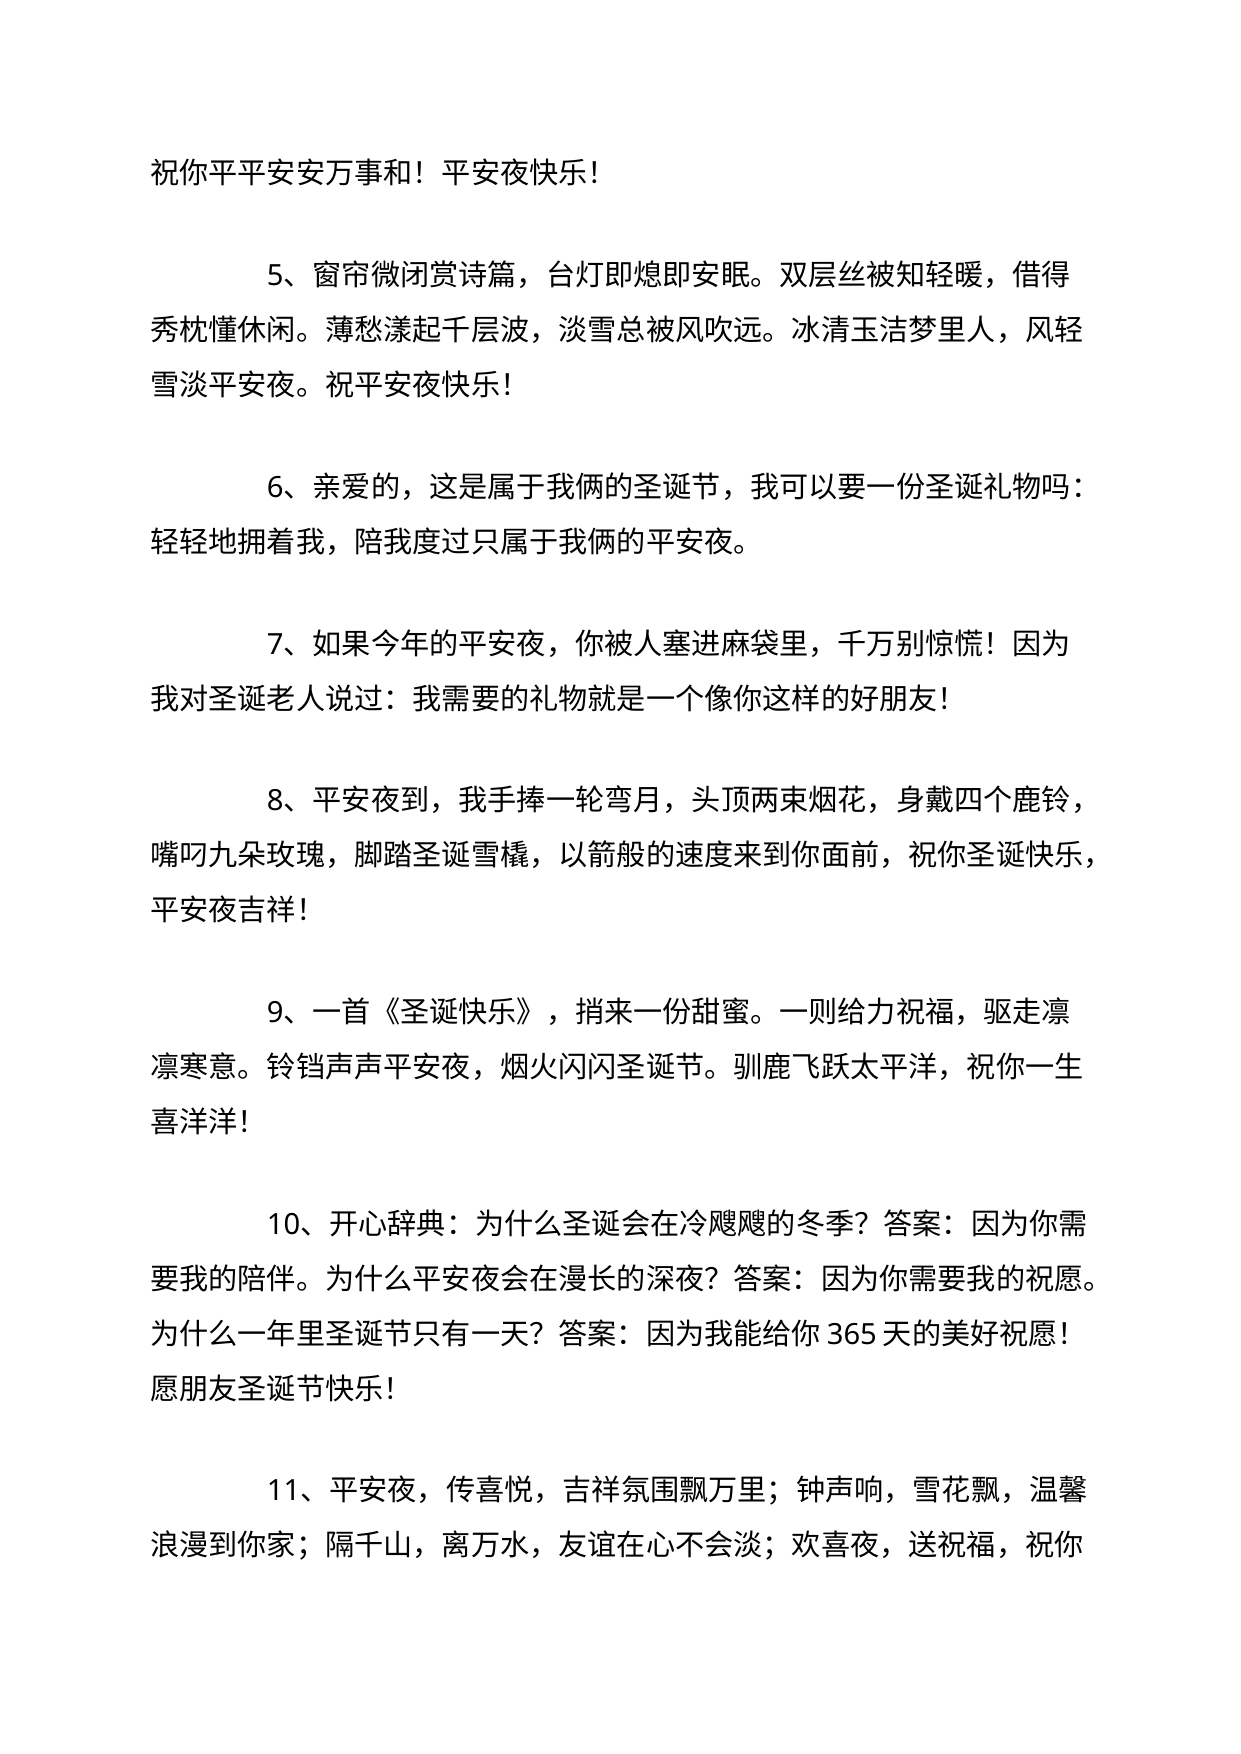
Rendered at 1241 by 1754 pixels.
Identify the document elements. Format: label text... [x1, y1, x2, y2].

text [150, 1467, 1090, 1564]
text 10、开心辞典：为什么圣诞会在冷飕飕的冬季？答案：因为你需要我的陪伴。为什么平安夜会在漫长的深夜？答案：因为你需要我的祝愿。为什么一年里圣诞节只有一天？答案：因为我能给你365天的美好祝愿！愿朋友圣诞节快乐！ [150, 1200, 1090, 1407]
text 6、亲爱的，这是属于我俩的圣诞节，我可以要一份圣诞礼物吗：轻轻地拥着我，陪我度过只属于我俩的平安夜。 [150, 463, 1090, 561]
text 5、窗帘微闭赏诗篇，台灯即熄即安眠。双层丝被知轻暖，借得秀枕懂休闲。薄愁漾起千层波，淡雪总被风吹远。冰清玉洁梦里人，风轻雪淡平安夜。祝平安夜快乐！ [150, 252, 1090, 404]
text 7、如果今年的平安夜，你被人塞进麻袋里，千万别惊慌！因为我对圣诞老人说过：我需要的礼物就是一个像你这样的好朋友！ [150, 620, 1090, 717]
text 8、平安夜到，我手捧一轮弯月，头顶两束烟花，身戴四个鹿铃，嘴叼九朵玫瑰，脚踏圣诞雪橇，以箭般的速度来到你面前，祝你圣诞快乐，平安夜吉祥！ [150, 777, 1090, 929]
text 9、一首《圣诞快乐》，捎来一份甜蜜。一则给力祝福，驱走凛凛寒意。铃铛声声平安夜，烟火闪闪圣诞节。驯鹿飞跃太平洋，祝你一生喜洋洋！ [150, 989, 1090, 1141]
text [150, 150, 1090, 192]
